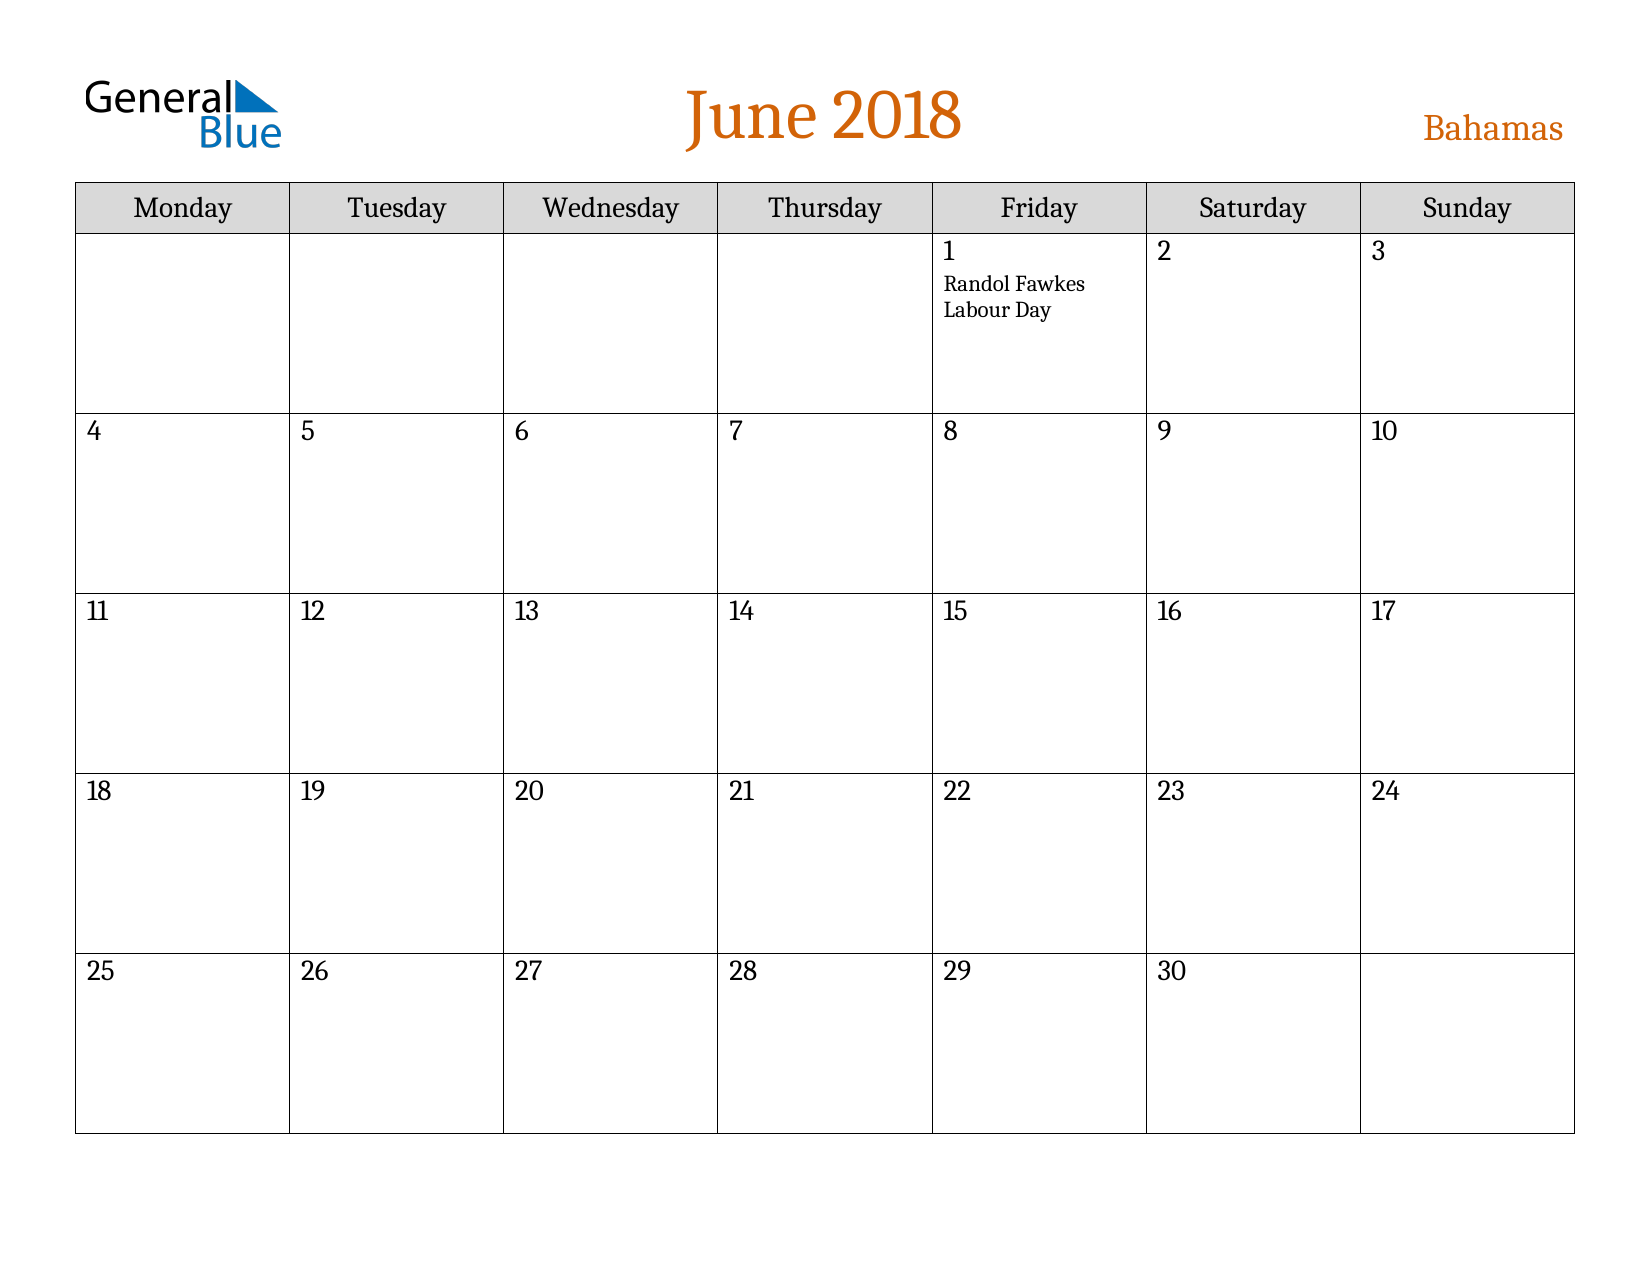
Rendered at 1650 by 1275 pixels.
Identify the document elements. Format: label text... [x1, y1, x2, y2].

table_cell [718, 450, 932, 593]
table_cell [76, 270, 289, 413]
table_cell [504, 450, 717, 593]
table_cell 26 [290, 954, 503, 990]
table_cell 28 [718, 954, 932, 990]
table_cell 25 [76, 954, 289, 990]
table_cell [290, 810, 503, 953]
table_cell 22 [933, 774, 1146, 810]
table_cell [76, 630, 289, 773]
table_cell [1361, 810, 1574, 953]
table_cell [504, 234, 717, 270]
table_cell [1361, 450, 1574, 593]
table_cell Friday [933, 183, 1146, 233]
table_cell [1147, 810, 1360, 953]
table_cell 3 [1361, 234, 1574, 270]
table_cell 18 [76, 774, 289, 810]
table_cell Thursday [718, 183, 932, 233]
table_cell 16 [1147, 594, 1360, 630]
table_cell [1361, 954, 1574, 990]
table_cell [504, 630, 717, 773]
table_cell [290, 234, 503, 270]
table_cell [718, 810, 932, 953]
table_cell [1361, 630, 1574, 773]
table_cell [290, 990, 503, 1133]
table_cell Saturday [1147, 183, 1360, 233]
table_cell [718, 270, 932, 413]
table_cell 12 [290, 594, 503, 630]
table_cell 5 [290, 414, 503, 450]
table_header Bahamas [1146, 75, 1574, 182]
table_cell Monday [76, 183, 289, 233]
table_cell 30 [1147, 954, 1360, 990]
table_cell [1147, 990, 1360, 1133]
table_cell [76, 450, 289, 593]
table_cell [504, 810, 717, 953]
table_cell [1361, 270, 1574, 413]
table_cell Wednesday [504, 183, 717, 233]
table_cell [290, 630, 503, 773]
table_cell [933, 810, 1146, 953]
table_cell 2 [1147, 234, 1360, 270]
table_cell [504, 270, 717, 413]
table_cell [933, 630, 1146, 773]
table_cell 10 [1361, 414, 1574, 450]
table_cell 11 [76, 594, 289, 630]
table_cell 21 [718, 774, 932, 810]
table_cell [1147, 630, 1360, 773]
table_cell 15 [933, 594, 1146, 630]
table_cell [290, 270, 503, 413]
table_cell [718, 234, 932, 270]
table_cell [504, 990, 717, 1133]
table_header [76, 75, 503, 182]
table_cell 17 [1361, 594, 1574, 630]
table_cell 23 [1147, 774, 1360, 810]
table_cell Randol Fawkes Labour Day [933, 270, 1146, 413]
table_cell [290, 450, 503, 593]
table_cell [76, 810, 289, 953]
table_cell 6 [504, 414, 717, 450]
table_cell 13 [504, 594, 717, 630]
table_cell 7 [718, 414, 932, 450]
table_cell Sunday [1361, 183, 1574, 233]
table_cell [1361, 990, 1574, 1133]
table_cell [1147, 450, 1360, 593]
table_cell 14 [718, 594, 932, 630]
table_cell 20 [504, 774, 717, 810]
table_cell 27 [504, 954, 717, 990]
table_cell [933, 990, 1146, 1133]
table_cell 1 [933, 234, 1146, 270]
picture [86, 80, 281, 148]
table_cell [76, 234, 289, 270]
table_cell [933, 450, 1146, 593]
table_cell [1147, 270, 1360, 413]
table_cell 24 [1361, 774, 1574, 810]
table_header June 2018 [504, 75, 1146, 182]
table_cell [718, 990, 932, 1133]
table_cell 29 [933, 954, 1146, 990]
table_cell [718, 630, 932, 773]
table_cell 9 [1147, 414, 1360, 450]
table_cell [76, 990, 289, 1133]
table_cell 4 [76, 414, 289, 450]
table_cell 19 [290, 774, 503, 810]
table_cell 8 [933, 414, 1146, 450]
table_cell Tuesday [290, 183, 503, 233]
